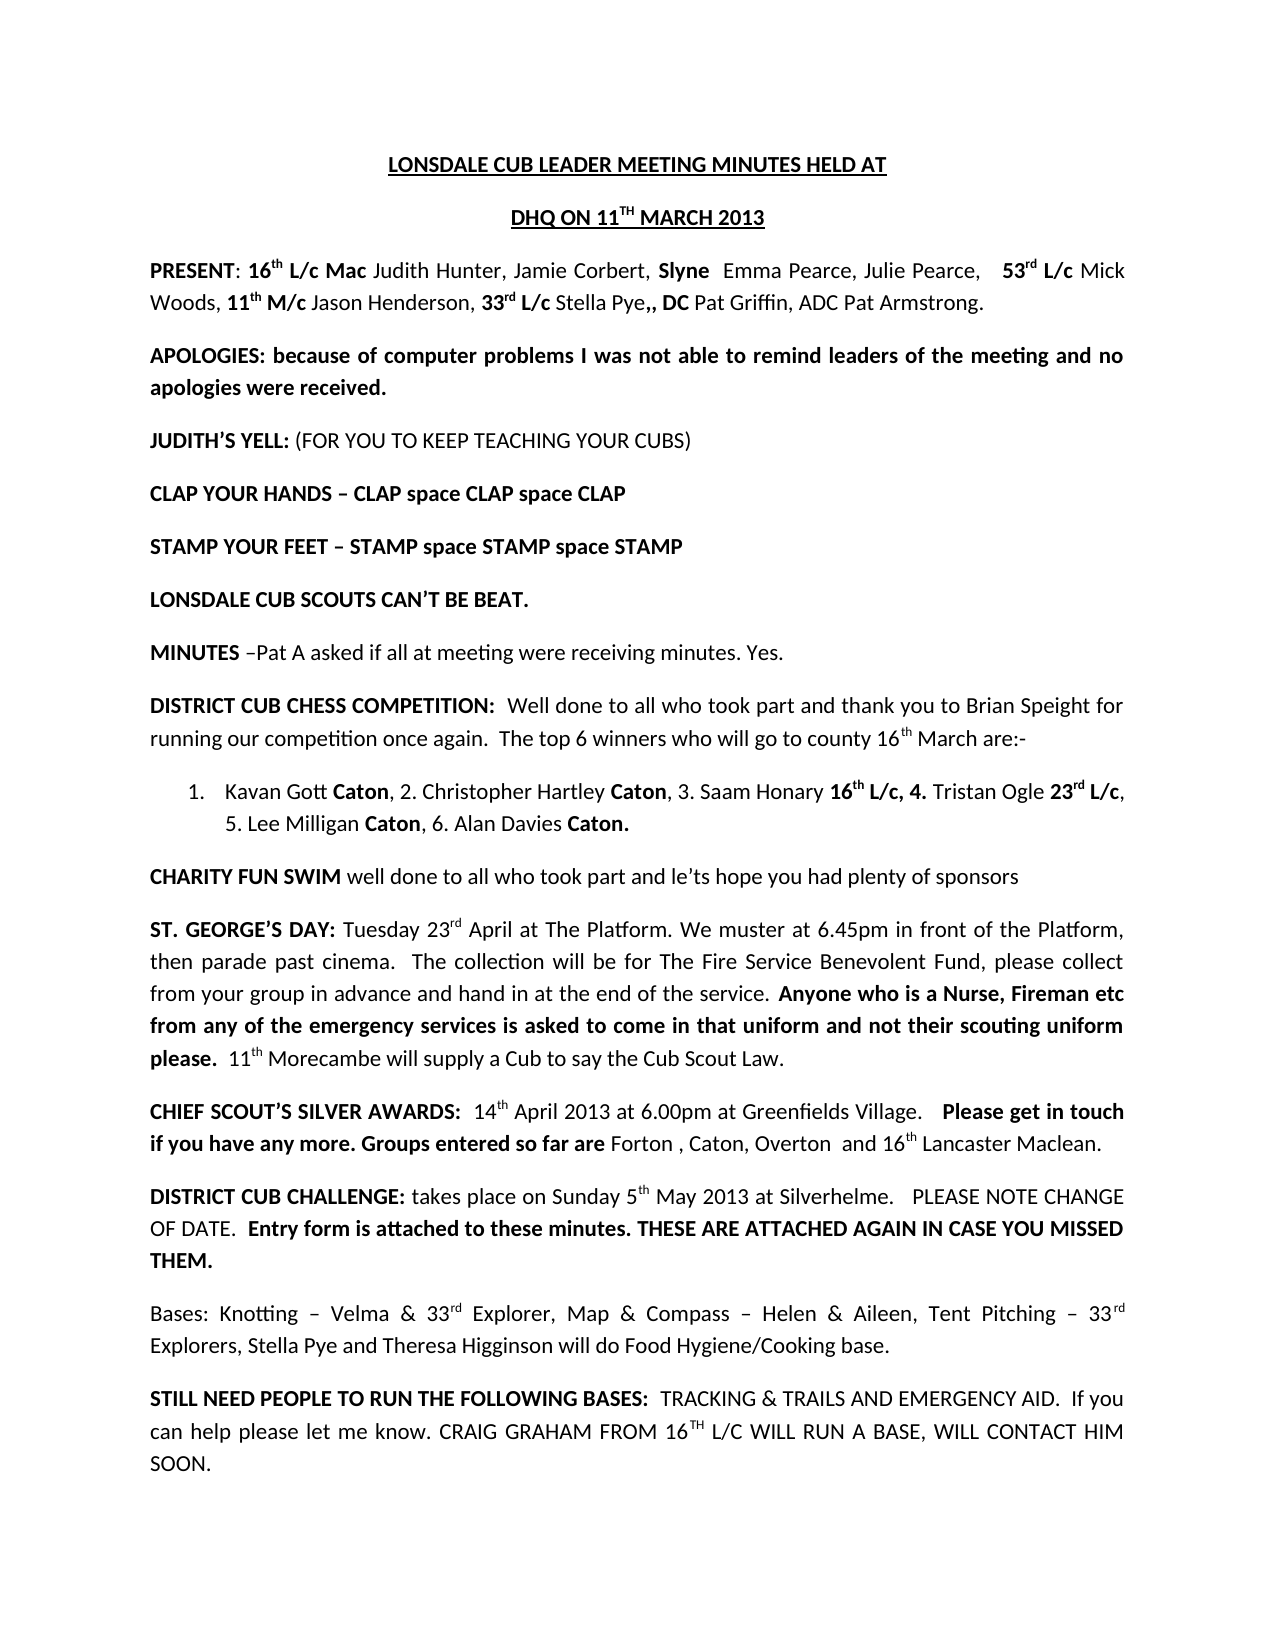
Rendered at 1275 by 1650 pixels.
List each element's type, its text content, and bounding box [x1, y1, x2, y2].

text STAMP YOUR FEET – STAMP space STAMP space STAMP [150, 532, 1125, 561]
text LONSDALE CUB LEADER MEETING MINUTES HELD AT [150, 150, 1125, 178]
text ST. GEORGE’S DAY: Tuesday 23rd April at The Platform. We muster at 6.45pm in front of the Platform, then parade past cinema. The collection will be for The Fire Service Benevolent Fund, please collect from your group in advance and hand in at the end of the service. Anyone who is a Nurse, Fireman etc from any of the emergency services is asked to come in that uniform and not their scouting uniform please. 11th Morecambe will supply a Cub to say the Cub Scout Law. [150, 915, 1125, 1072]
text CLAP YOUR HANDS – CLAP space CLAP space CLAP [150, 479, 1125, 507]
text JUDITH’S YELL: (FOR YOU TO KEEP TEACHING YOUR CUBS) [150, 426, 1125, 454]
text DISTRICT CUB CHESS COMPETITION: Well done to all who took part and thank you to Brian Speight for running our competition once again. The top 6 winners who will go to county 16th March are:- [150, 692, 1125, 752]
text CHARITY FUN SWIM well done to all who took part and le’ts hope you had plenty of sponsors [150, 862, 1125, 890]
list Kavan Gott Caton, 2. Christopher Hartley Caton, 3. Saam Honary 16th L/c, 4. Tristan Ogle 23rd L/c, 5. Lee Milligan Caton, 6. Alan Davies Caton. [187, 777, 1125, 837]
text CHIEF SCOUT’S SILVER AWARDS: 14th April 2013 at 6.00pm at Greenfields Village. Please get in touch if you have any more. Groups entered so far are Forton , Caton, Overton and 16th Lancaster Maclean. [150, 1097, 1125, 1157]
text DISTRICT CUB CHALLENGE: takes place on Sunday 5th May 2013 at Silverhelme. PLEASE NOTE CHANGE OF DATE. Entry form is attached to these minutes. THESE ARE ATTACHED AGAIN IN CASE YOU MISSED THEM. [150, 1182, 1125, 1274]
text APOLOGIES: because of computer problems I was not able to remind leaders of the meeting and no apologies were received. [150, 341, 1125, 401]
text DHQ ON 11TH MARCH 2013 [150, 203, 1125, 231]
text STILL NEED PEOPLE TO RUN THE FOLLOWING BASES: TRACKING & TRAILS AND EMERGENCY AID. If you can help please let me know. CRAIG GRAHAM FROM 16TH L/C WILL RUN A BASE, WILL CONTACT HIM SOON. [150, 1384, 1125, 1477]
text MINUTES –Pat A asked if all at meeting were receiving minutes. Yes. [150, 638, 1125, 667]
text LONSDALE CUB SCOUTS CAN’T BE BEAT. [150, 586, 1125, 613]
text Bases: Knotting – Velma & 33rd Explorer, Map & Compass – Helen & Aileen, Tent Pitching – 33rd Explorers, Stella Pye and Theresa Higginson will do Food Hygiene/Cooking base. [150, 1299, 1125, 1359]
text PRESENT: 16th L/c Mac Judith Hunter, Jamie Corbert, Slyne Emma Pearce, Julie Pearce, 53rd L/c Mick Woods, 11th M/c Jason Henderson, 33rd L/c Stella Pye,, DC Pat Griffin, ADC Pat Armstrong. [150, 256, 1125, 316]
